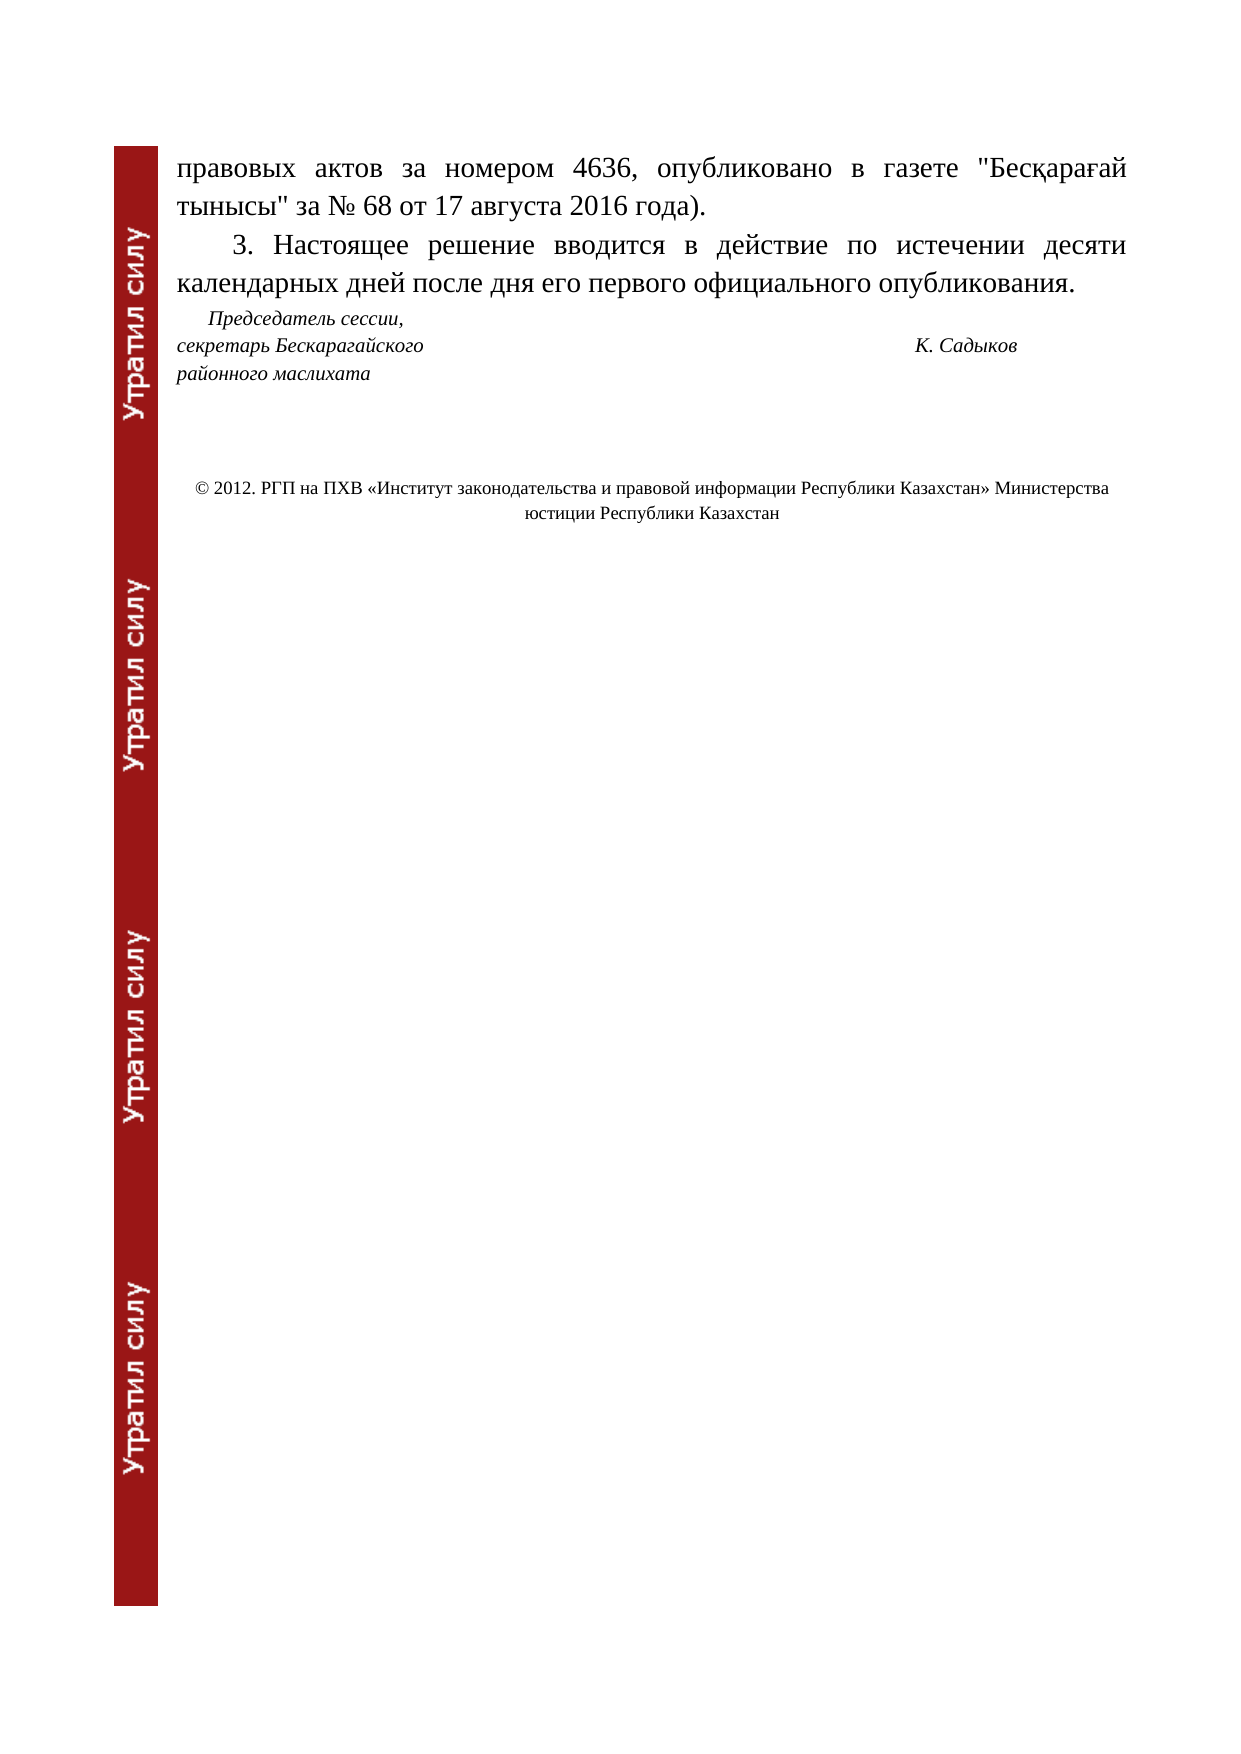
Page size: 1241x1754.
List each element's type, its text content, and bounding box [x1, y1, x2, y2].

picture [114, 222, 158, 227]
picture [114, 523, 158, 1606]
text 3. Настоящее решение вводится в действие по истечении десяти календарных дней после дня его первого официального опубликования. [112, 227, 1128, 299]
picture [114, 146, 158, 150]
picture [114, 390, 158, 477]
table_header Председатель сессии, секретарь Бескарагайского районного маслихата [101, 304, 913, 390]
text © 2012. РГП на ПХВ «Институт законодательства и правовой информации Республики Казахстан» Министерства юстиции Республики Казахстан [112, 477, 1128, 523]
table_header К. Садыков [913, 304, 1240, 390]
picture [114, 299, 158, 304]
